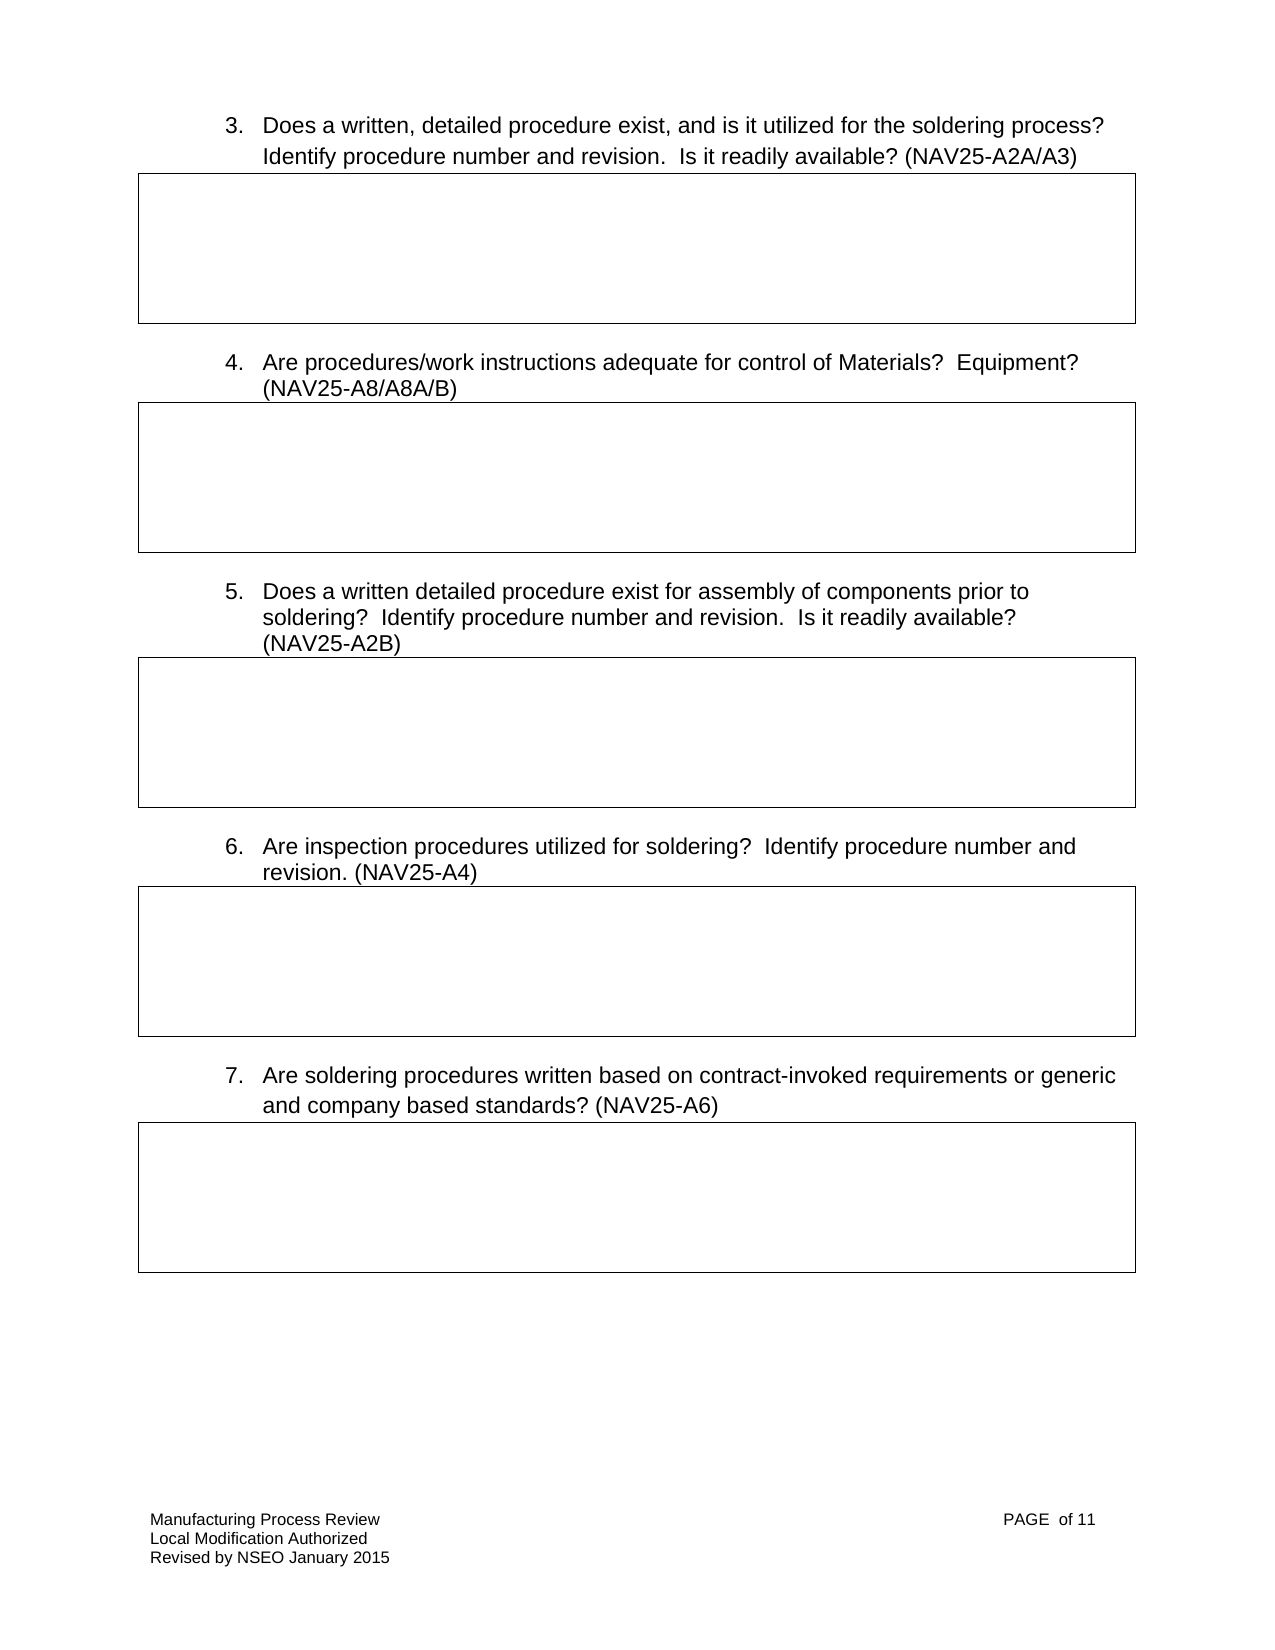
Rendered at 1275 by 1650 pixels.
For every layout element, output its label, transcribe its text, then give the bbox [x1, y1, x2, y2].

table_header [139, 658, 1135, 807]
table_header [139, 174, 1135, 323]
table_header [139, 887, 1135, 1036]
list Does a written, detailed procedure exist, and is it utilized for the soldering process? Identify procedure number and revision. Is it readily available? (NAV25-A2A/A3) [225, 112, 1125, 169]
table_header [139, 403, 1135, 552]
list Does a written detailed procedure exist for assembly of components prior to soldering? Identify procedure number and revision. Is it readily available? (NAV25-A2B) [225, 578, 1125, 657]
list Are inspection procedures utilized for soldering? Identify procedure number and revision. (NAV25-A4) [225, 833, 1125, 886]
list Are procedures/work instructions adequate for control of Materials? Equipment? (NAV25-A8/A8A/B) [225, 349, 1125, 402]
list Are soldering procedures written based on contract-invoked requirements or generic and company based standards? (NAV25-A6) [225, 1062, 1125, 1118]
table_header [139, 1123, 1135, 1272]
